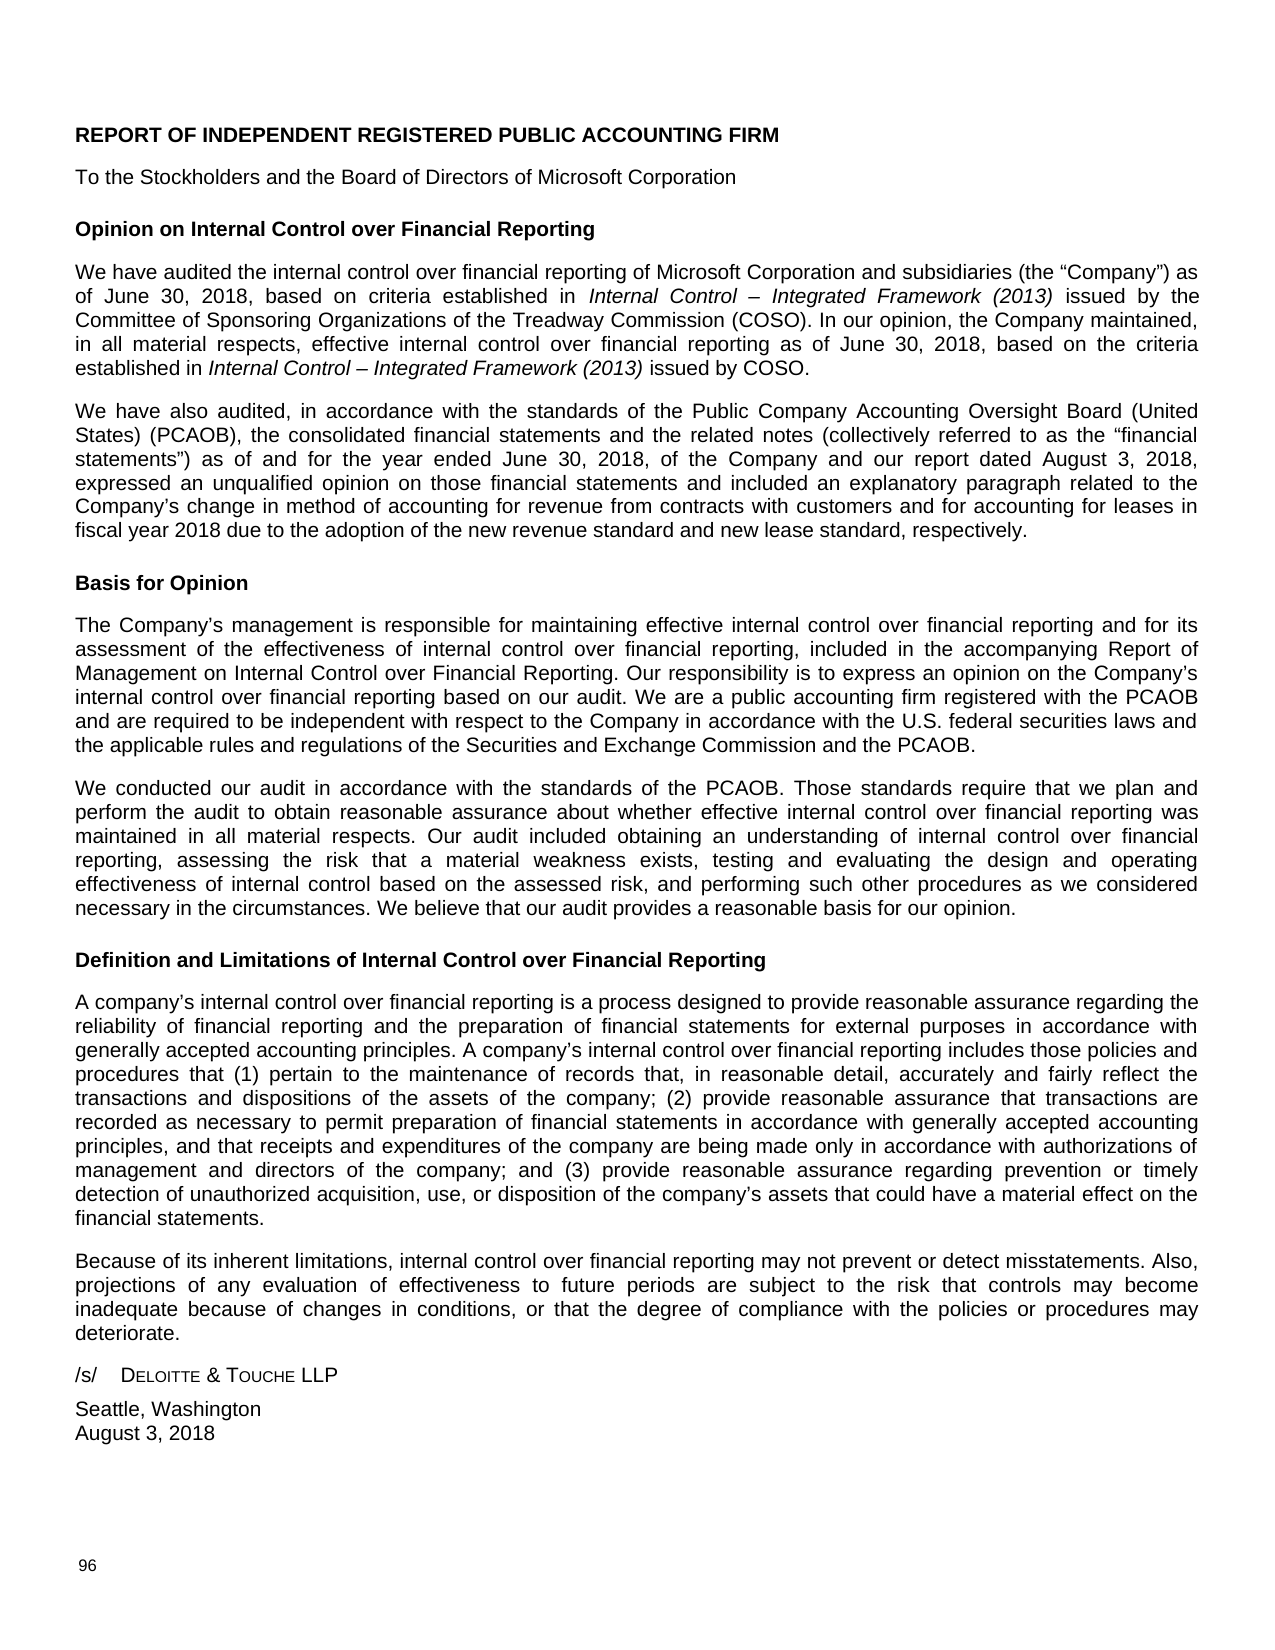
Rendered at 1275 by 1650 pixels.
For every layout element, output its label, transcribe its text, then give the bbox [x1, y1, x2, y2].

text Basis for Opinion [75, 570, 1200, 594]
text Definition and Limitations of Internal Control over Financial Reporting [75, 947, 1200, 971]
text A company’s internal control over financial reporting is a process designed to provide reasonable assurance regarding the reliability of financial reporting and the preparation of financial statements for external purposes in accordance with generally accepted accounting principles. A company’s internal control over financial reporting includes those policies and procedures that (1) pertain to the maintenance of records that, in reasonable detail, accurately and fairly reflect the transactions and dispositions of the assets of the company; (2) provide reasonable assurance that transactions are recorded as necessary to permit preparation of financial statements in accordance with generally accepted accounting principles, and that receipts and expenditures of the company are being made only in accordance with authorizations of management and directors of the company; and (3) provide reasonable assurance regarding prevention or timely detection of unauthorized acquisition, use, or disposition of the company’s assets that could have a material effect on the financial statements. [75, 990, 1200, 1230]
text Seattle, Washington [75, 1396, 1200, 1420]
text We have also audited, in accordance with the standards of the Public Company Accounting Oversight Board (United States) (PCAOB), the consolidated financial statements and the related notes (collectively referred to as the “financial statements”) as of and for the year ended June 30, 2018, of the Company and our report dated August 3, 2018, expressed an unqualified opinion on those financial statements and included an explanatory paragraph related to the Company’s change in method of accounting for revenue from contracts with customers and for accounting for leases in fiscal year 2018 due to the adoption of the new revenue standard and new lease standard, respectively. [75, 398, 1200, 542]
text The Company’s management is responsible for maintaining effective internal control over financial reporting and for its assessment of the effectiveness of internal control over financial reporting, included in the accompanying Report of Management on Internal Control over Financial Reporting. Our responsibility is to express an opinion on the Company’s internal control over financial reporting based on our audit. We are a public accounting firm registered with the PCAOB and are required to be independent with respect to the Company in accordance with the U.S. federal securities laws and the applicable rules and regulations of the Securities and Exchange Commission and the PCAOB. [75, 613, 1200, 757]
text We have audited the internal control over financial reporting of Microsoft Corporation and subsidiaries (the “Company”) as of June 30, 2018, based on criteria established in Internal Control – Integrated Framework (2013) issued by the Committee of Sponsoring Organizations of the Treadway Commission (COSO). In our opinion, the Company maintained, in all material respects, effective internal control over financial reporting as of June 30, 2018, based on the criteria established in Internal Control – Integrated Framework (2013) issued by COSO. [75, 260, 1200, 380]
text /s/ DELOITTE & TOUCHE LLP [75, 1363, 1200, 1387]
text We conducted our audit in accordance with the standards of the PCAOB. Those standards require that we plan and perform the audit to obtain reasonable assurance about whether effective internal control over financial reporting was maintained in all material respects. Our audit included obtaining an understanding of internal control over financial reporting, assessing the risk that a material weakness exists, testing and evaluating the design and operating effectiveness of internal control based on the assessed risk, and performing such other procedures as we considered necessary in the circumstances. We believe that our audit provides a reasonable basis for our opinion. [75, 776, 1200, 919]
text Because of its inherent limitations, internal control over financial reporting may not prevent or detect misstatements. Also, projections of any evaluation of effectiveness to future periods are subject to the risk that controls may become inadequate because of changes in conditions, or that the degree of compliance with the policies or procedures may deteriorate. [75, 1248, 1200, 1344]
text To the Stockholders and the Board of Directors of Microsoft Corporation [75, 165, 1200, 189]
text REPORT OF INDEPENDENT REGISTERED PUBLIC ACCOUNTING FIRM [75, 122, 1200, 146]
text Opinion on Internal Control over Financial Reporting [75, 217, 1200, 241]
text August 3, 2018 [75, 1420, 1200, 1444]
